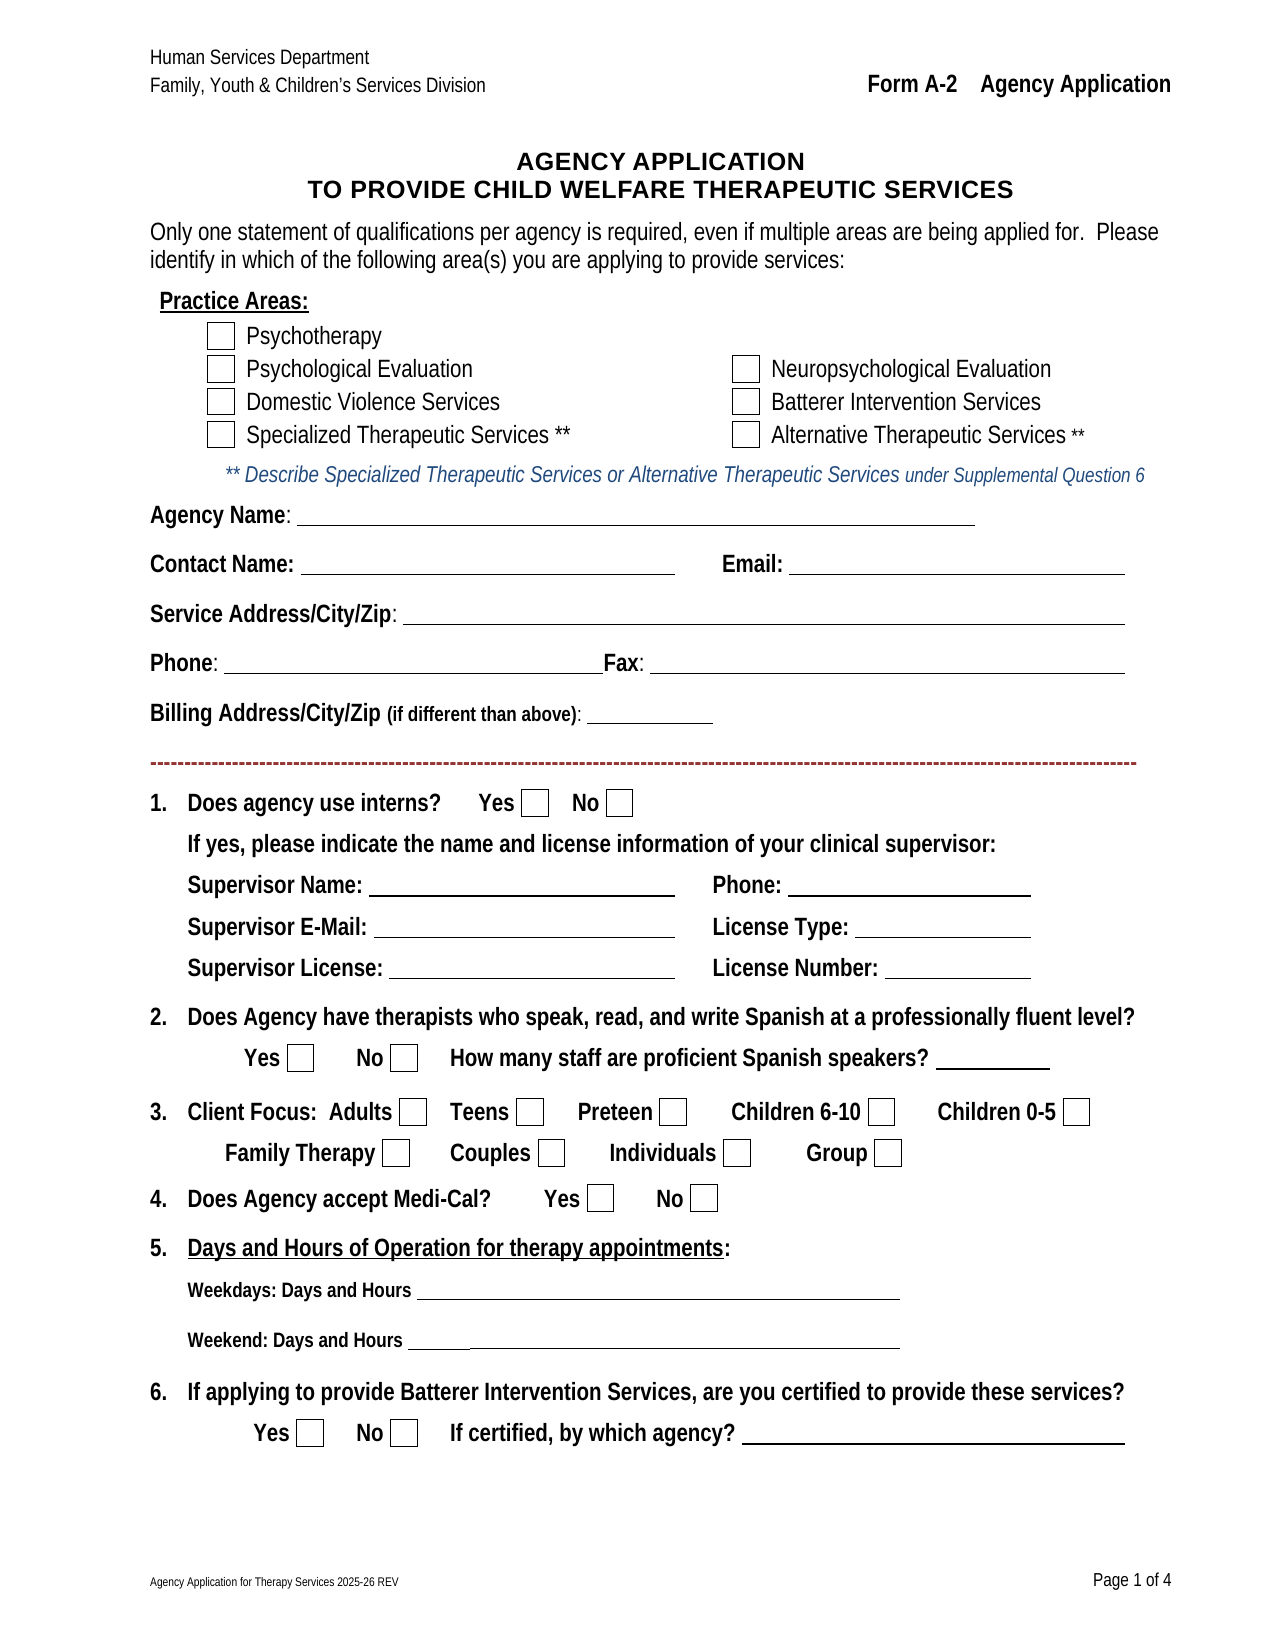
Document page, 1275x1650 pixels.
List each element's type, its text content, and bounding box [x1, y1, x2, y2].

text Psychotherapy [206, 321, 1171, 350]
text Only one statement of qualifications per agency is required, even if multiple areas are being applied for. Please identify in which of the following area(s) you are applying to provide services: [150, 217, 1171, 274]
text Yes No If certified, by which agency? [150, 1418, 1171, 1447]
list Does Agency have therapists who speak, read, and write Spanish at a professionally fluent level? [150, 1002, 1171, 1031]
text ------------------------------------------------------------------------------------------------------------------------------------------------- [150, 747, 1171, 776]
text ** Describe Specialized Therapeutic Services or Alternative Therapeutic Services under Supplemental Question 6 [225, 461, 1171, 487]
list Days and Hours of Operation for therapy appointments: [150, 1233, 1171, 1262]
text Domestic Violence Services Batterer Intervention Services [206, 387, 1171, 416]
text Billing Address/City/Zip (if different than above): [150, 698, 1171, 726]
title AGENCY APPLICATION [150, 147, 1171, 175]
text Psychological Evaluation Neuropsychological Evaluation [206, 354, 1171, 383]
text Weekdays: Days and Hours [187, 1274, 1171, 1303]
list Client Focus: Adults Teens Preteen Children 6-10 Children 0-5 [150, 1097, 1171, 1126]
text Supervisor Name: Phone: [187, 871, 1171, 899]
text If yes, please indicate the name and license information of your clinical supervisor: [150, 829, 1171, 858]
text Practice Areas: [159, 286, 1171, 315]
list Does agency use interns? Yes No [150, 788, 1171, 817]
text Agency Name: [150, 500, 1171, 528]
text Supervisor License: License Number: [187, 953, 1171, 981]
text Phone: Fax: [150, 648, 1171, 677]
text Supervisor E-Mail: License Type: [187, 912, 1171, 940]
text Specialized Therapeutic Services ** Alternative Therapeutic Services ** [206, 420, 1171, 448]
text Contact Name: Email: [150, 549, 1171, 578]
text Weekend: Days and Hours [187, 1324, 1171, 1352]
text Service Address/City/Zip: [150, 599, 1171, 627]
list Does Agency accept Medi-Cal? Yes No [150, 1183, 1171, 1212]
list If applying to provide Batterer Intervention Services, are you certified to provide these services? [150, 1377, 1171, 1406]
title TO PROVIDE CHILD WELFARE THERAPEUTIC SERVICES [150, 175, 1171, 204]
text Family Therapy Couples Individuals Group [225, 1138, 1171, 1167]
text Yes No How many staff are proficient Spanish speakers? [150, 1043, 1171, 1072]
